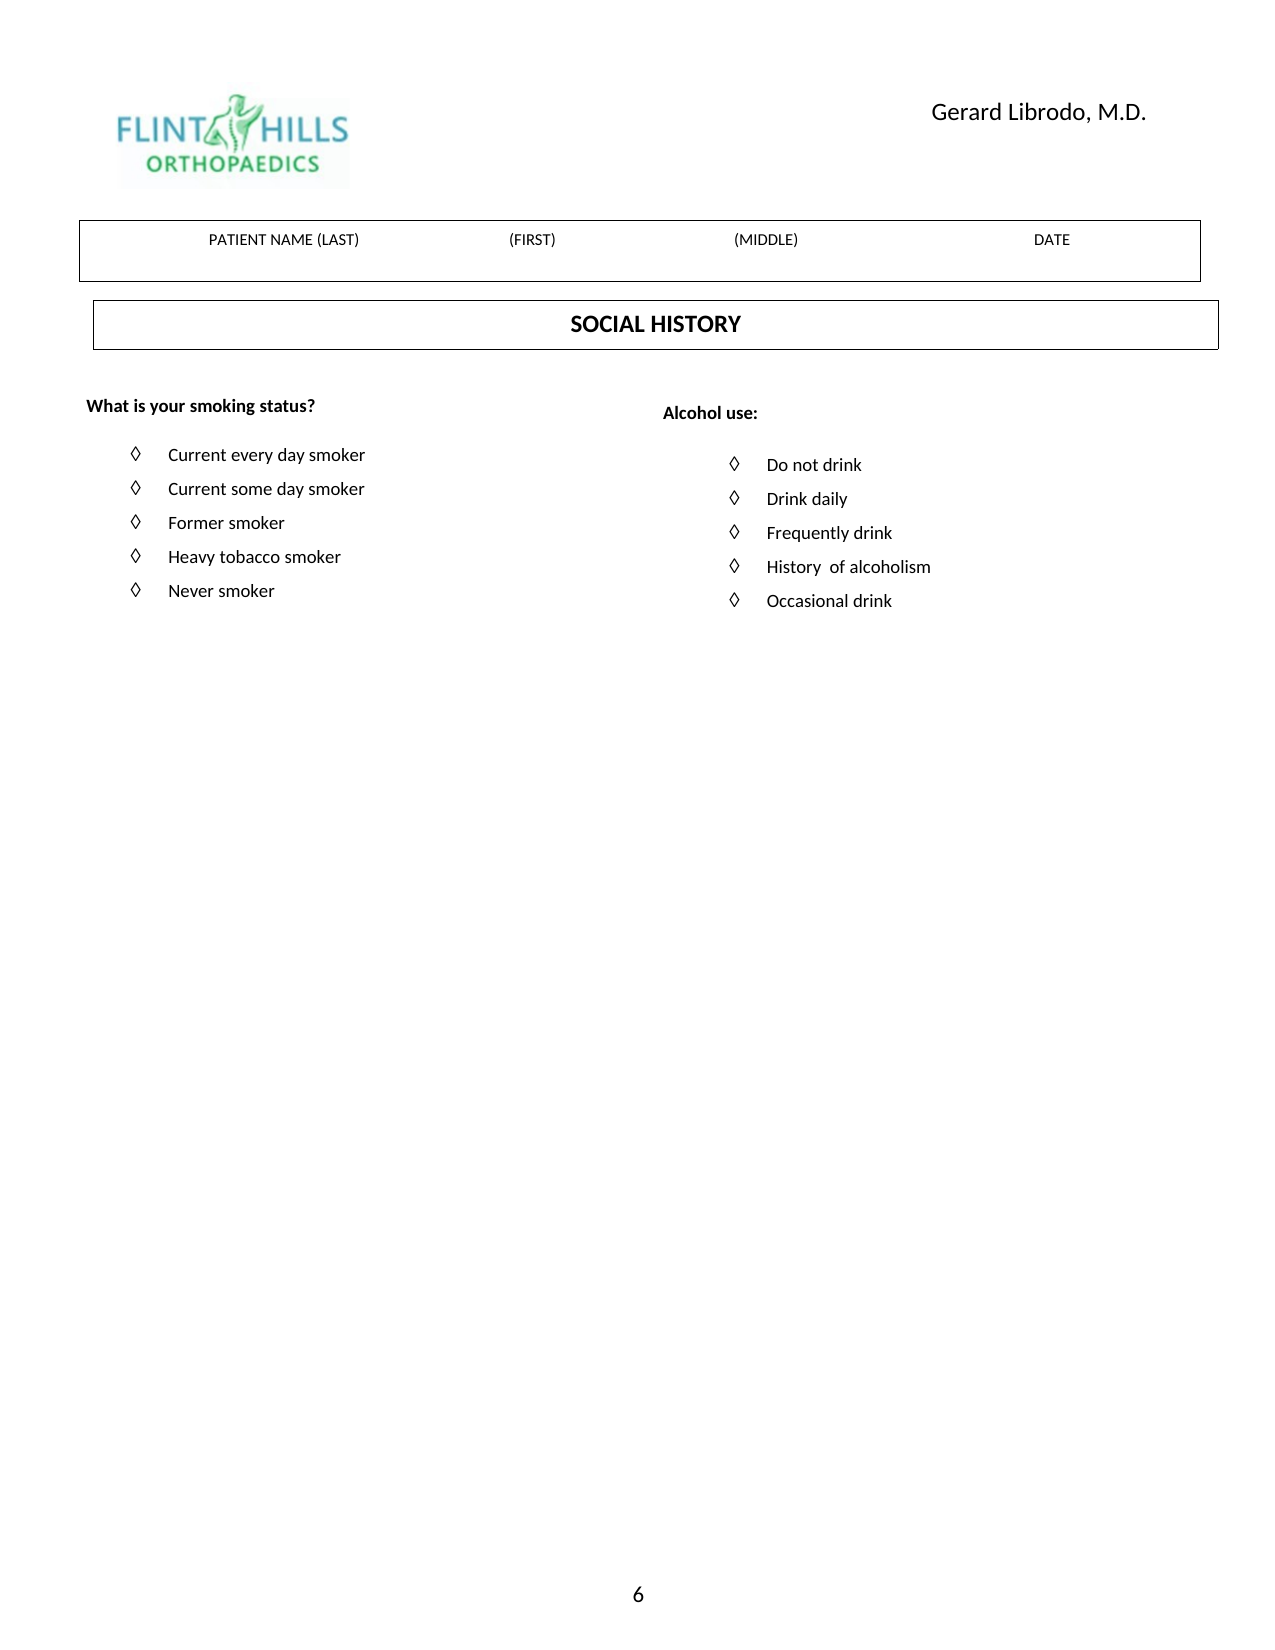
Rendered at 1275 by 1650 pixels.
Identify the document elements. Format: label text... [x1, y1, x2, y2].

list Frequently drink [729, 522, 1212, 544]
list Current every day smoker [130, 443, 369, 466]
list History of alcoholism [729, 556, 1212, 578]
list Occasional drink [729, 589, 1212, 612]
list Never smoker [130, 579, 369, 602]
subtitle Alcohol use: [663, 401, 1212, 424]
picture [115, 82, 350, 189]
subtitle What is your smoking status? [86, 394, 369, 417]
list Former smoker [130, 511, 369, 534]
list Heavy tobacco smoker [130, 545, 369, 568]
list Current some day smoker [130, 477, 369, 500]
list Drink daily [729, 487, 1212, 510]
list Do not drink [729, 453, 1212, 476]
